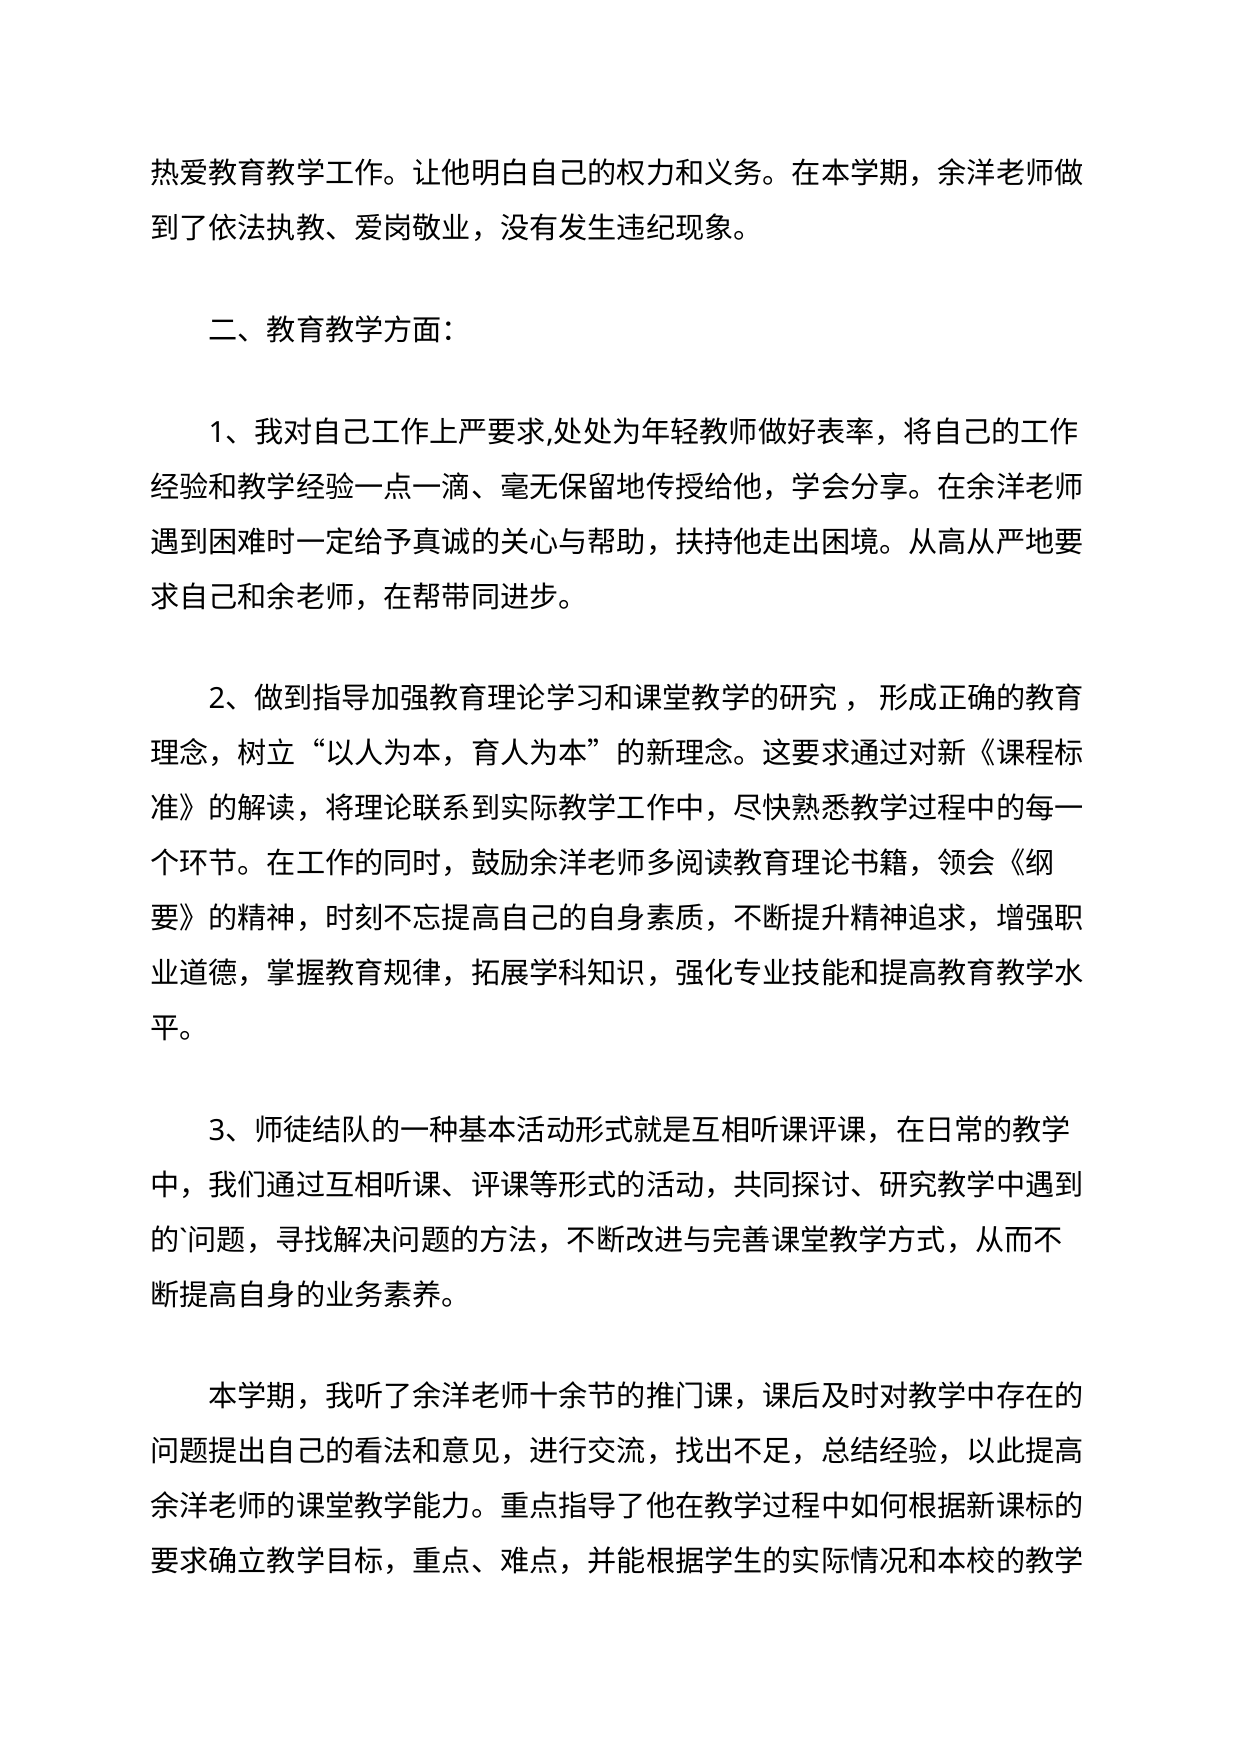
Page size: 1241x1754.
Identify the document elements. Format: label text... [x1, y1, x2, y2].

text 2、做到指导加强教育理论学习和课堂教学的研究 ， 形成正确的教育理念，树立“以人为本，育人为本”的新理念。这要求通过对新《课程标准》的解读，将理论联系到实际教学工作中，尽快熟悉教学过程中的每一个环节。在工作的同时，鼓励余洋老师多阅读教育理论书籍，领会《纲要》的精神，时刻不忘提高自己的自身素质，不断提升精神追求，增强职业道德，掌握教育规律，拓展学科知识，强化专业技能和提高教育教学水平。 [150, 675, 1090, 1047]
text 1、我对自己工作上严要求,处处为年轻教师做好表率，将自己的工作经验和教学经验一点一滴、毫无保留地传授给他，学会分享。在余洋老师遇到困难时一定给予真诚的关心与帮助，扶持他走出困境。从高从严地要求自己和余老师，在帮带同进步。 [150, 408, 1090, 616]
text 3、师徒结队的一种基本活动形式就是互相听课评课，在日常的教学中，我们通过互相听课、评课等形式的活动，共同探讨、研究教学中遇到的`问题，寻找解决问题的方法，不断改进与完善课堂教学方式，从而不断提高自身的业务素养。 [150, 1106, 1090, 1313]
text 二、教育教学方面： [150, 307, 1090, 349]
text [150, 1373, 1090, 1580]
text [150, 150, 1090, 247]
